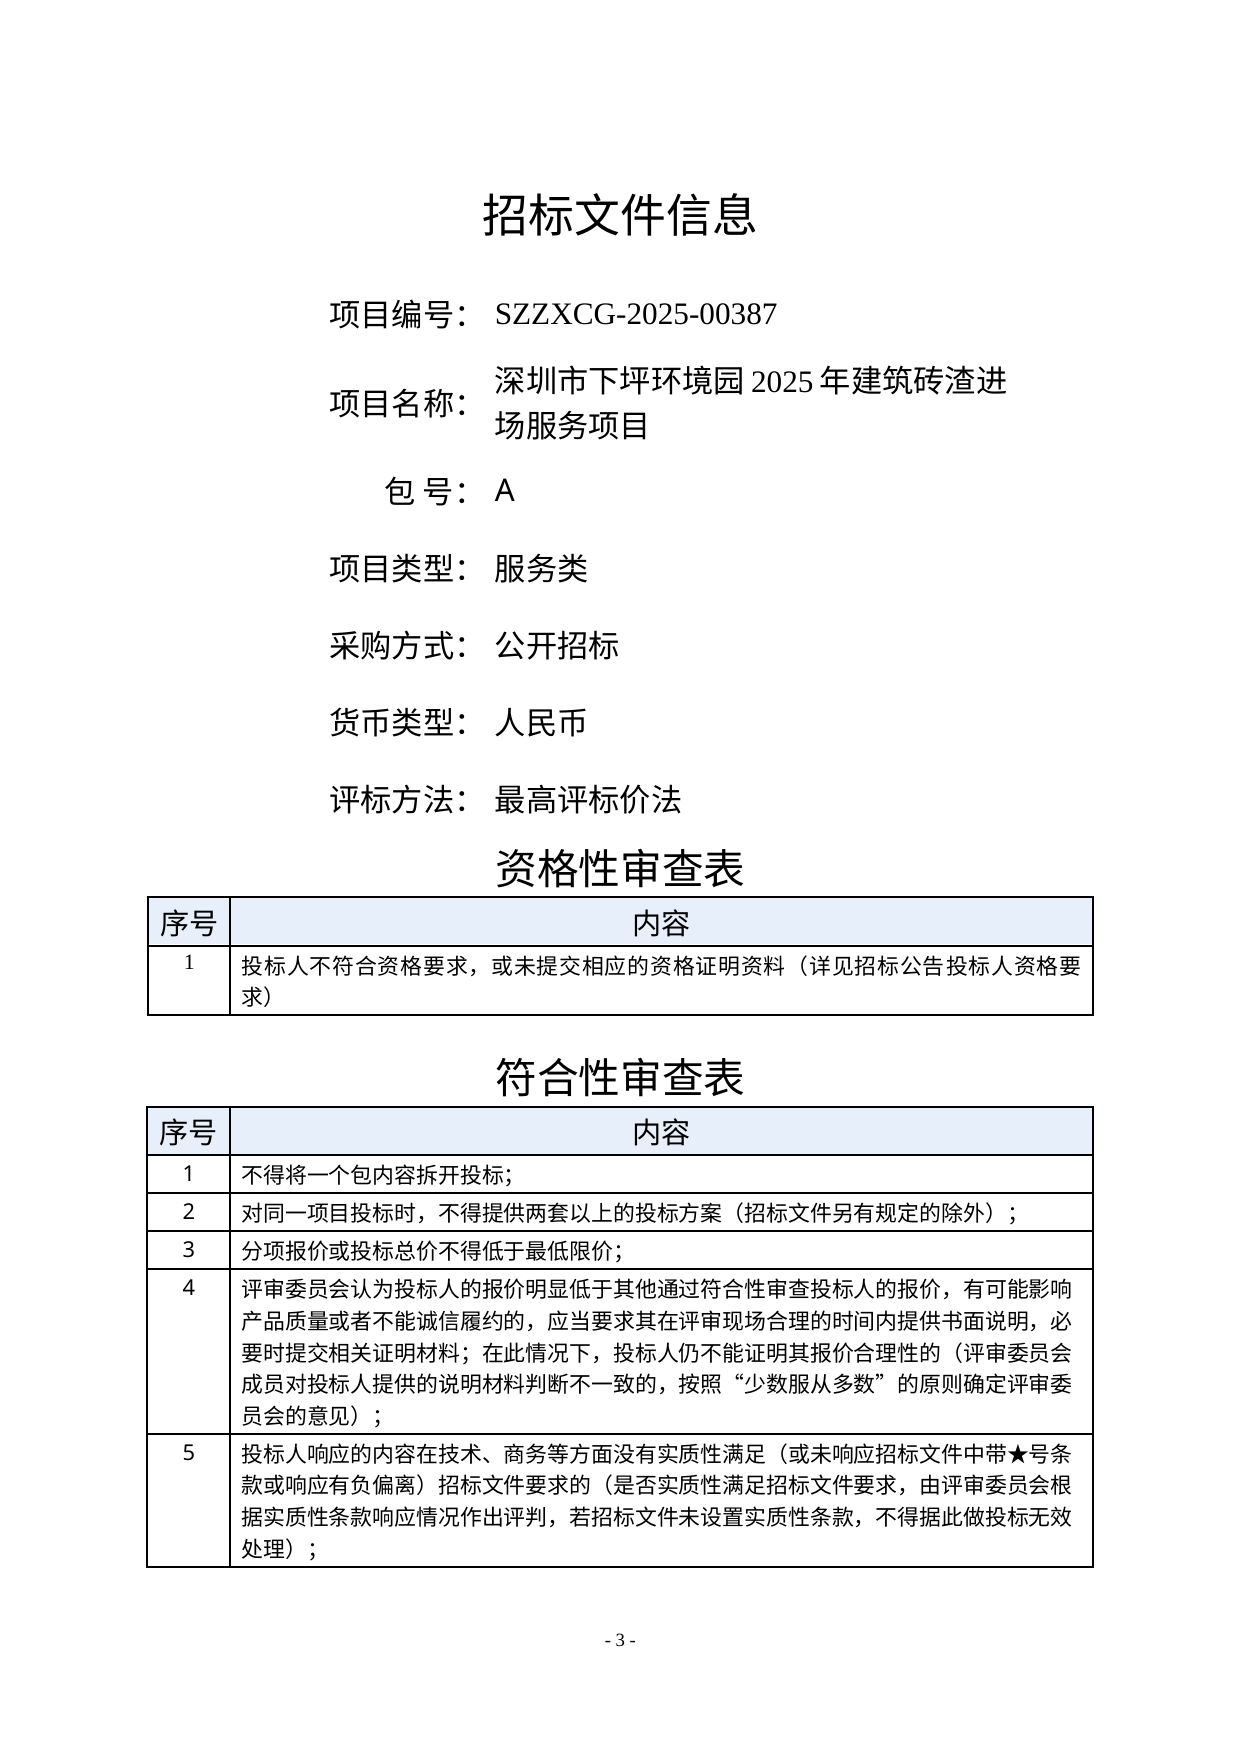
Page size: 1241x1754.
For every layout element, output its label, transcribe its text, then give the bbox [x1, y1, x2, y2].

table_cell 投标人响应的内容在技术、商务等方面没有实质性满足（或未响应招标文件中带★号条款或响应有负偏离）招标文件要求的（是否实质性满足招标文件要求，由评审委员会根据实质性条款响应情况作出评判，若招标文件未设置实质性条款，不得据此做投标无效处理）； [231, 1435, 1092, 1566]
table_cell 项目类型： [206, 528, 490, 605]
table_cell 包 号： [206, 451, 490, 528]
table_cell 对同一项目投标时，不得提供两套以上的投标方案（招标文件另有规定的除外）； [231, 1194, 1092, 1230]
table_cell 5 [148, 1435, 229, 1566]
table_cell 不得将一个包内容拆开投标； [231, 1156, 1092, 1192]
table_cell 公开招标 [490, 605, 1034, 682]
text 资格性审查表 [187, 836, 1053, 896]
table_header 序号 [149, 898, 229, 944]
table_header 内容 [231, 898, 1092, 944]
table_header 内容 [231, 1108, 1092, 1154]
table_cell A [490, 451, 1034, 528]
table_cell 采购方式： [206, 605, 490, 682]
table_cell 2 [148, 1194, 229, 1230]
table_cell 分项报价或投标总价不得低于最低限价； [231, 1232, 1092, 1268]
table_cell 评标方法： [206, 759, 490, 836]
table_cell 3 [148, 1232, 229, 1268]
text 招标文件信息 [187, 179, 1053, 246]
table_cell 投标人不符合资格要求，或未提交相应的资格证明资料（详见招标公告投标人资格要求） [231, 947, 1092, 1014]
table_cell 最高评标价法 [490, 759, 1034, 836]
table_cell 货币类型： [206, 682, 490, 759]
table_cell 4 [148, 1270, 229, 1433]
table_cell 评审委员会认为投标人的报价明显低于其他通过符合性审查投标人的报价，有可能影响产品质量或者不能诚信履约的，应当要求其在评审现场合理的时间内提供书面说明，必要时提交相关证明材料；在此情况下，投标人仍不能证明其报价合理性的（评审委员会成员对投标人提供的说明材料判断不一致的，按照“少数服从多数”的原则确定评审委员会的意见）； [231, 1270, 1092, 1433]
table_cell 深圳市下坪环境园2025年建筑砖渣进场服务项目 [490, 352, 1034, 451]
table_cell 1 [148, 1156, 229, 1192]
text 符合性审查表 [187, 1045, 1053, 1106]
table_cell 1 [149, 947, 229, 1014]
table_header SZZXCG-2025-00387 [490, 275, 1034, 352]
table_header 项目编号： [206, 275, 490, 352]
table_cell 服务类 [490, 528, 1034, 605]
table_cell 项目名称： [206, 352, 490, 451]
table_header 序号 [148, 1108, 229, 1154]
table_cell 人民币 [490, 682, 1034, 759]
